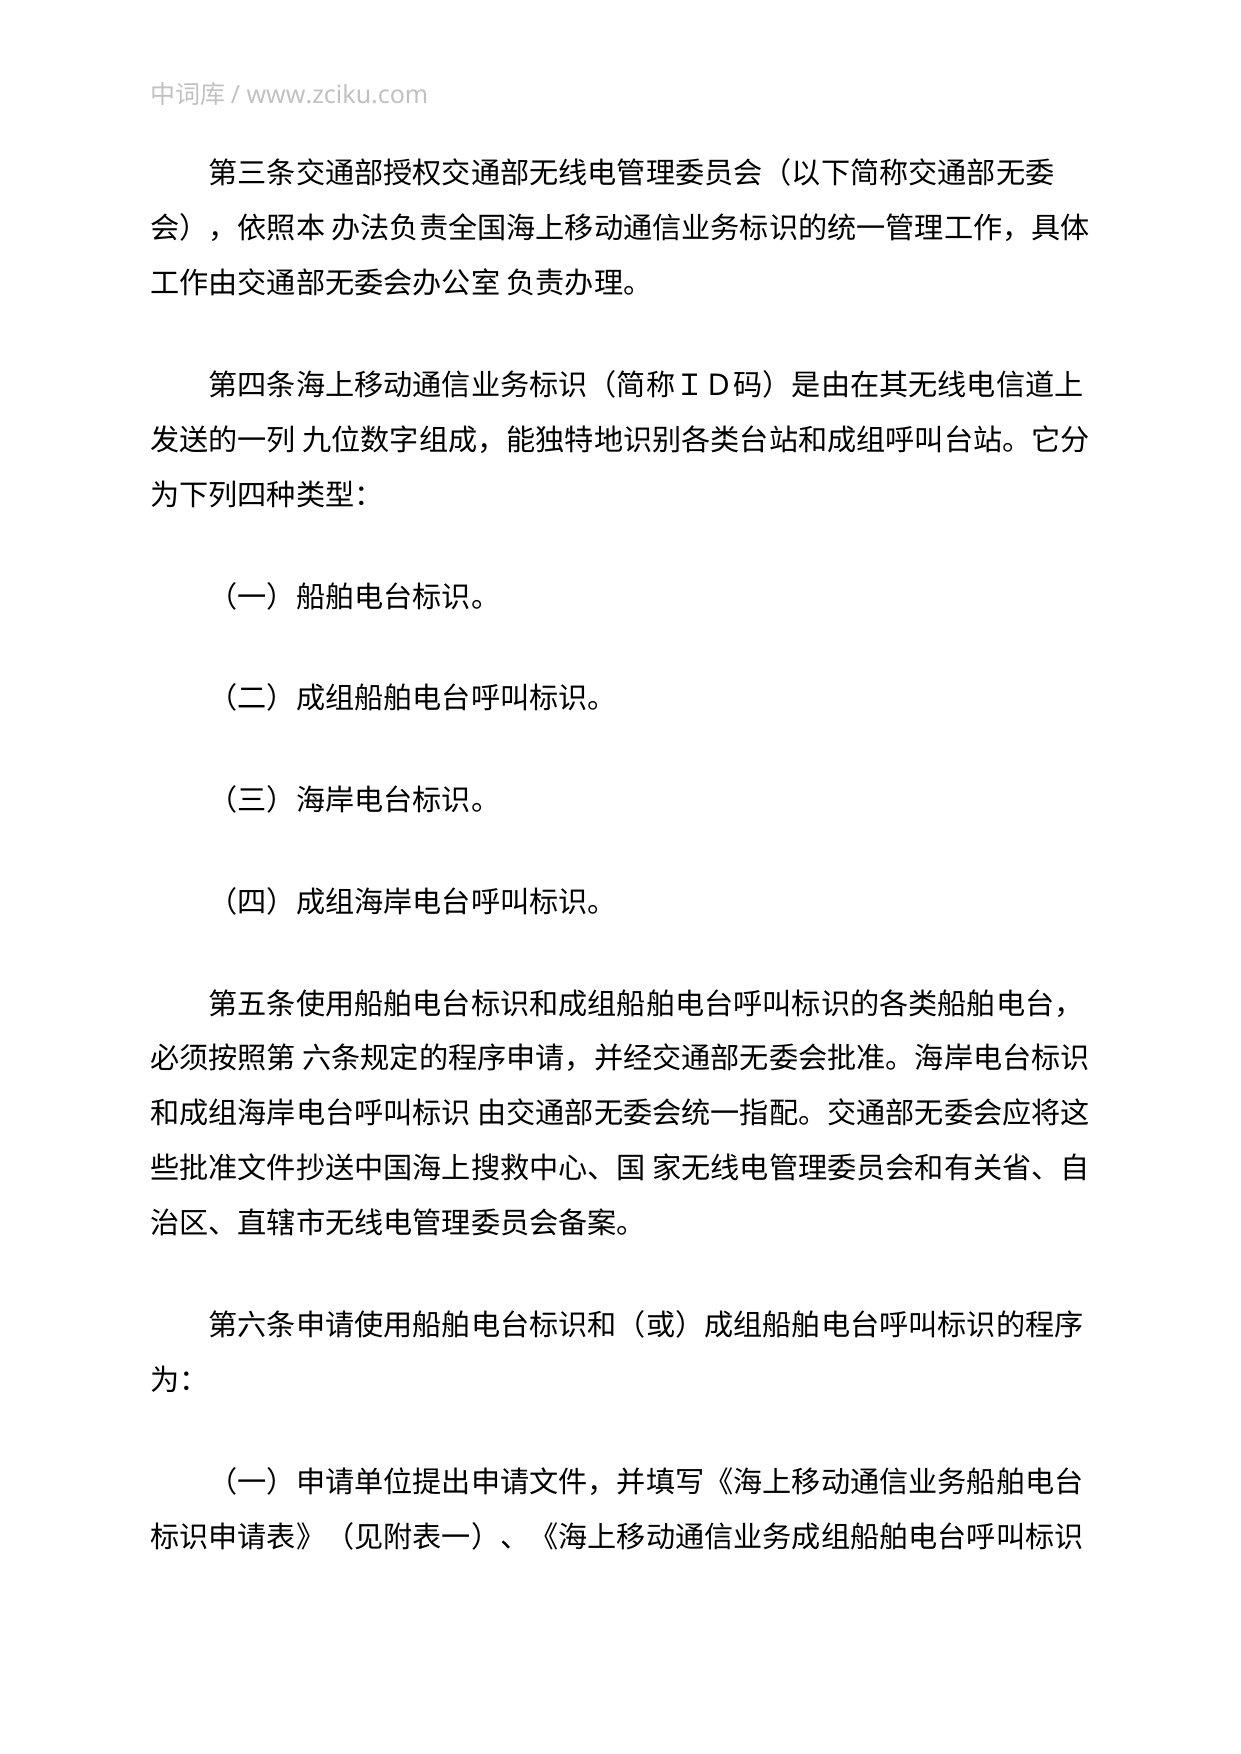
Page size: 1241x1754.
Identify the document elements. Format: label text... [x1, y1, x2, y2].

text 第四条海上移动通信业务标识（简称ＩＤ码）是由在其无线电信道上发送的一列 九位数字组成，能独特地识别各类台站和成组呼叫台站。它分为下列四种类型： [150, 362, 1090, 514]
text 第六条申请使用船舶电台标识和（或）成组船舶电台呼叫标识的程序为： [150, 1302, 1090, 1399]
text （四）成组海岸电台呼叫标识。 [150, 878, 1090, 921]
text （一）船舶电台标识。 [150, 573, 1090, 615]
text （二）成组船舶电台呼叫标识。 [150, 675, 1090, 717]
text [150, 1458, 1090, 1555]
text 第三条交通部授权交通部无线电管理委员会（以下简称交通部无委会），依照本 办法负责全国海上移动通信业务标识的统一管理工作，具体工作由交通部无委会办公室 负责办理。 [150, 150, 1090, 302]
text 第五条使用船舶电台标识和成组船舶电台呼叫标识的各类船舶电台，必须按照第 六条规定的程序申请，并经交通部无委会批准。海岸电台标识和成组海岸电台呼叫标识 由交通部无委会统一指配。交通部无委会应将这些批准文件抄送中国海上搜救中心、国 家无线电管理委员会和有关省、自治区、直辖市无线电管理委员会备案。 [150, 980, 1090, 1242]
text （三）海岸电台标识。 [150, 777, 1090, 819]
